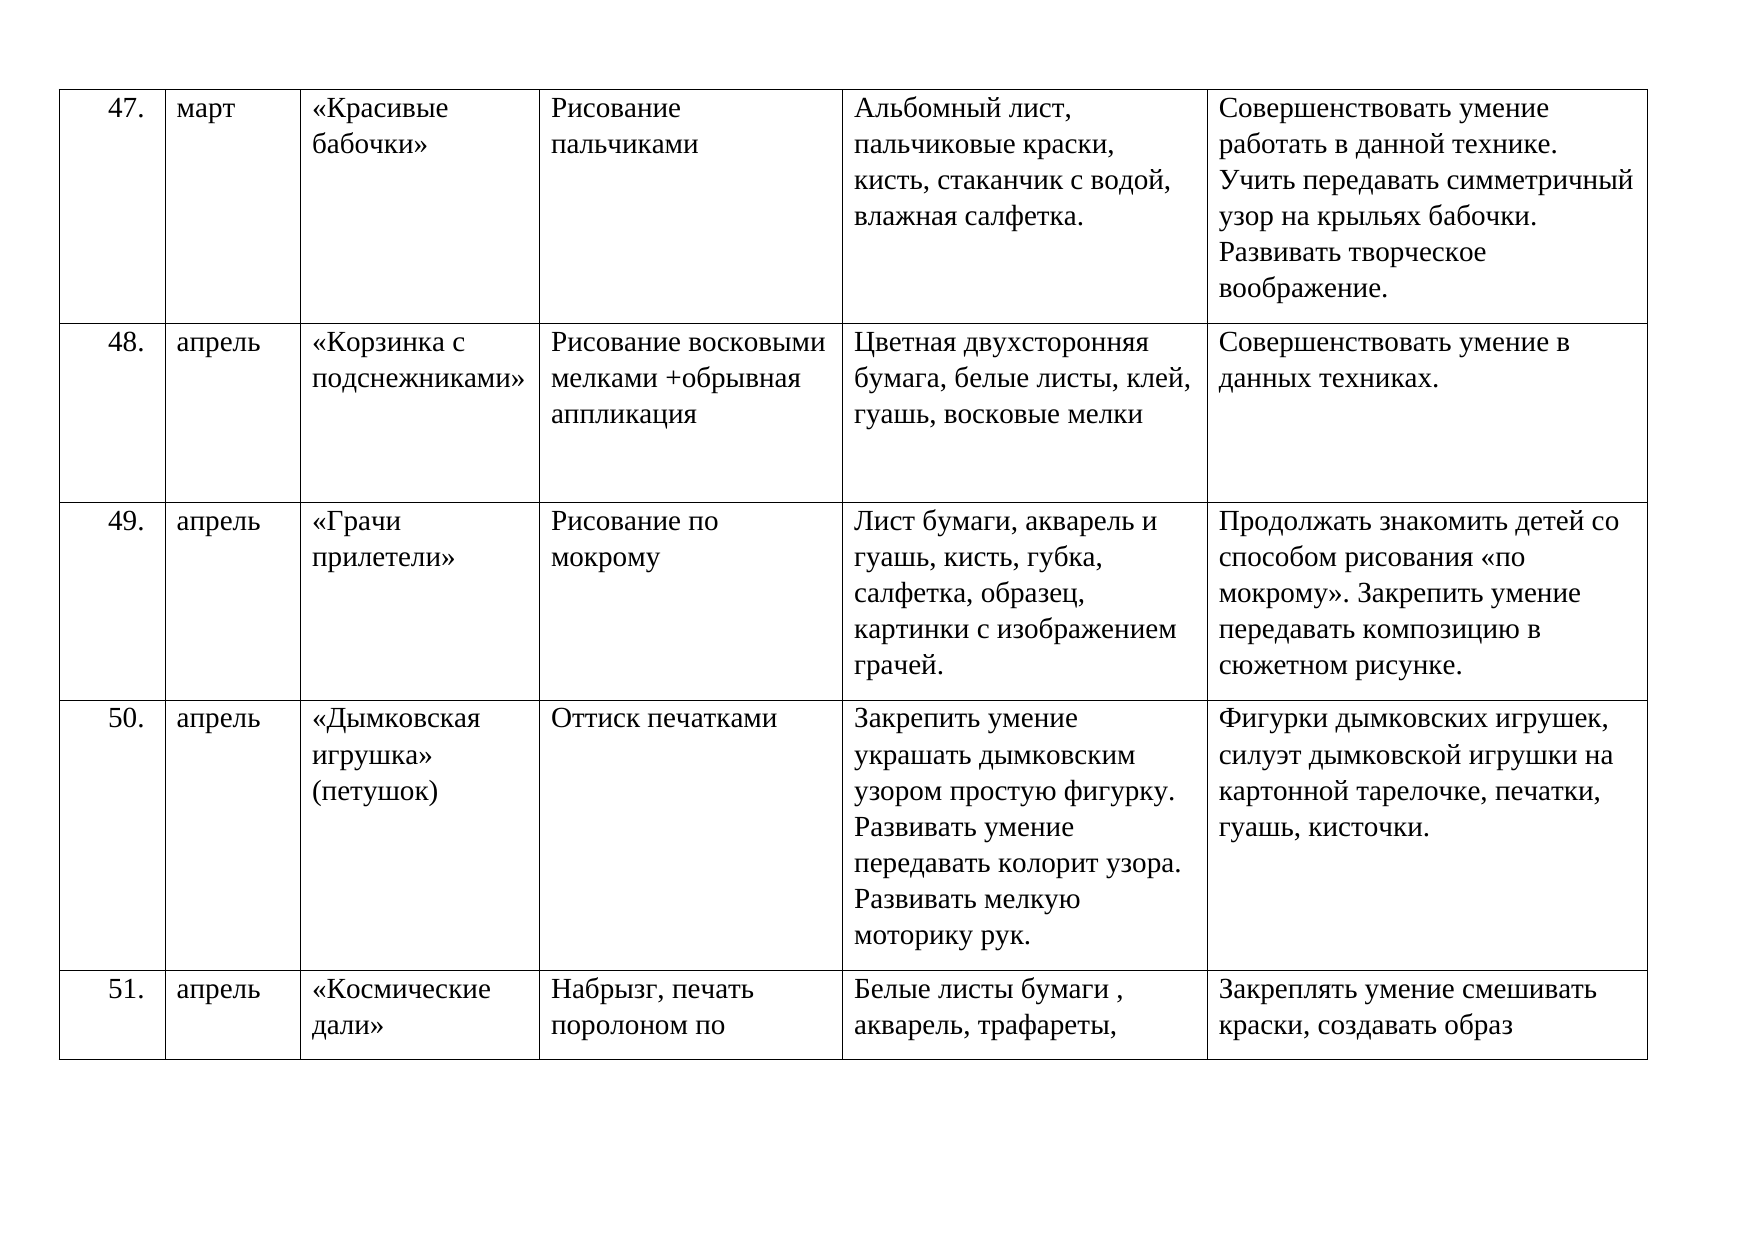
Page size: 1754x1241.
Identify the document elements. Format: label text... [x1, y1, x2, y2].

table_cell Закрепить умение украшать дымковским узором простую фигурку. Развивать умение передавать колорит узора. Развивать мелкую моторику рук. [843, 701, 1207, 970]
table_cell апрель [166, 503, 300, 699]
table_cell Фигурки дымковских игрушек, силуэт дымковской игрушки на картонной тарелочке, печатки, гуашь, кисточки. [1208, 701, 1647, 970]
table_cell Лист бумаги, акварель и гуашь, кисть, губка, салфетка, образец, картинки с изображением грачей. [843, 503, 1207, 699]
table_cell апрель [166, 971, 300, 1059]
table_cell [60, 701, 165, 970]
table_cell апрель [166, 701, 300, 970]
table_cell [60, 90, 165, 323]
table_cell Совершенствовать умение работать в данной технике. Учить передавать симметричный узор на крыльях бабочки. Развивать творческое воображение. [1208, 90, 1647, 323]
table_cell [60, 503, 165, 699]
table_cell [540, 971, 842, 1059]
table_cell [60, 971, 165, 1059]
table_cell Оттиск печатками [540, 701, 842, 970]
table_cell Продолжать знакомить детей со способом рисования «по мокрому». Закрепить умение передавать композицию в сюжетном рисунке. [1208, 503, 1647, 699]
table_cell «Красивые бабочки» [301, 90, 539, 323]
table_cell апрель [166, 324, 300, 502]
table_cell «Космические дали» [301, 971, 539, 1059]
table_cell [60, 324, 165, 502]
table_cell Рисование по мокрому [540, 503, 842, 699]
table_cell «Грачи прилетели» [301, 503, 539, 699]
table_cell март [166, 90, 300, 323]
table_cell «Дымковская игрушка» (петушок) [301, 701, 539, 970]
table_cell Рисование восковыми мелками +обрывная аппликация [540, 324, 842, 502]
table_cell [843, 971, 1207, 1059]
table_cell Совершенствовать умение в данных техниках. [1208, 324, 1647, 502]
table_cell Рисование пальчиками [540, 90, 842, 323]
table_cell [1208, 971, 1647, 1059]
table_cell «Корзинка с подснежниками» [301, 324, 539, 502]
table_cell Альбомный лист, пальчиковые краски, кисть, стаканчик с водой, влажная салфетка. [843, 90, 1207, 323]
table_cell Цветная двухсторонняя бумага, белые листы, клей, гуашь, восковые мелки [843, 324, 1207, 502]
